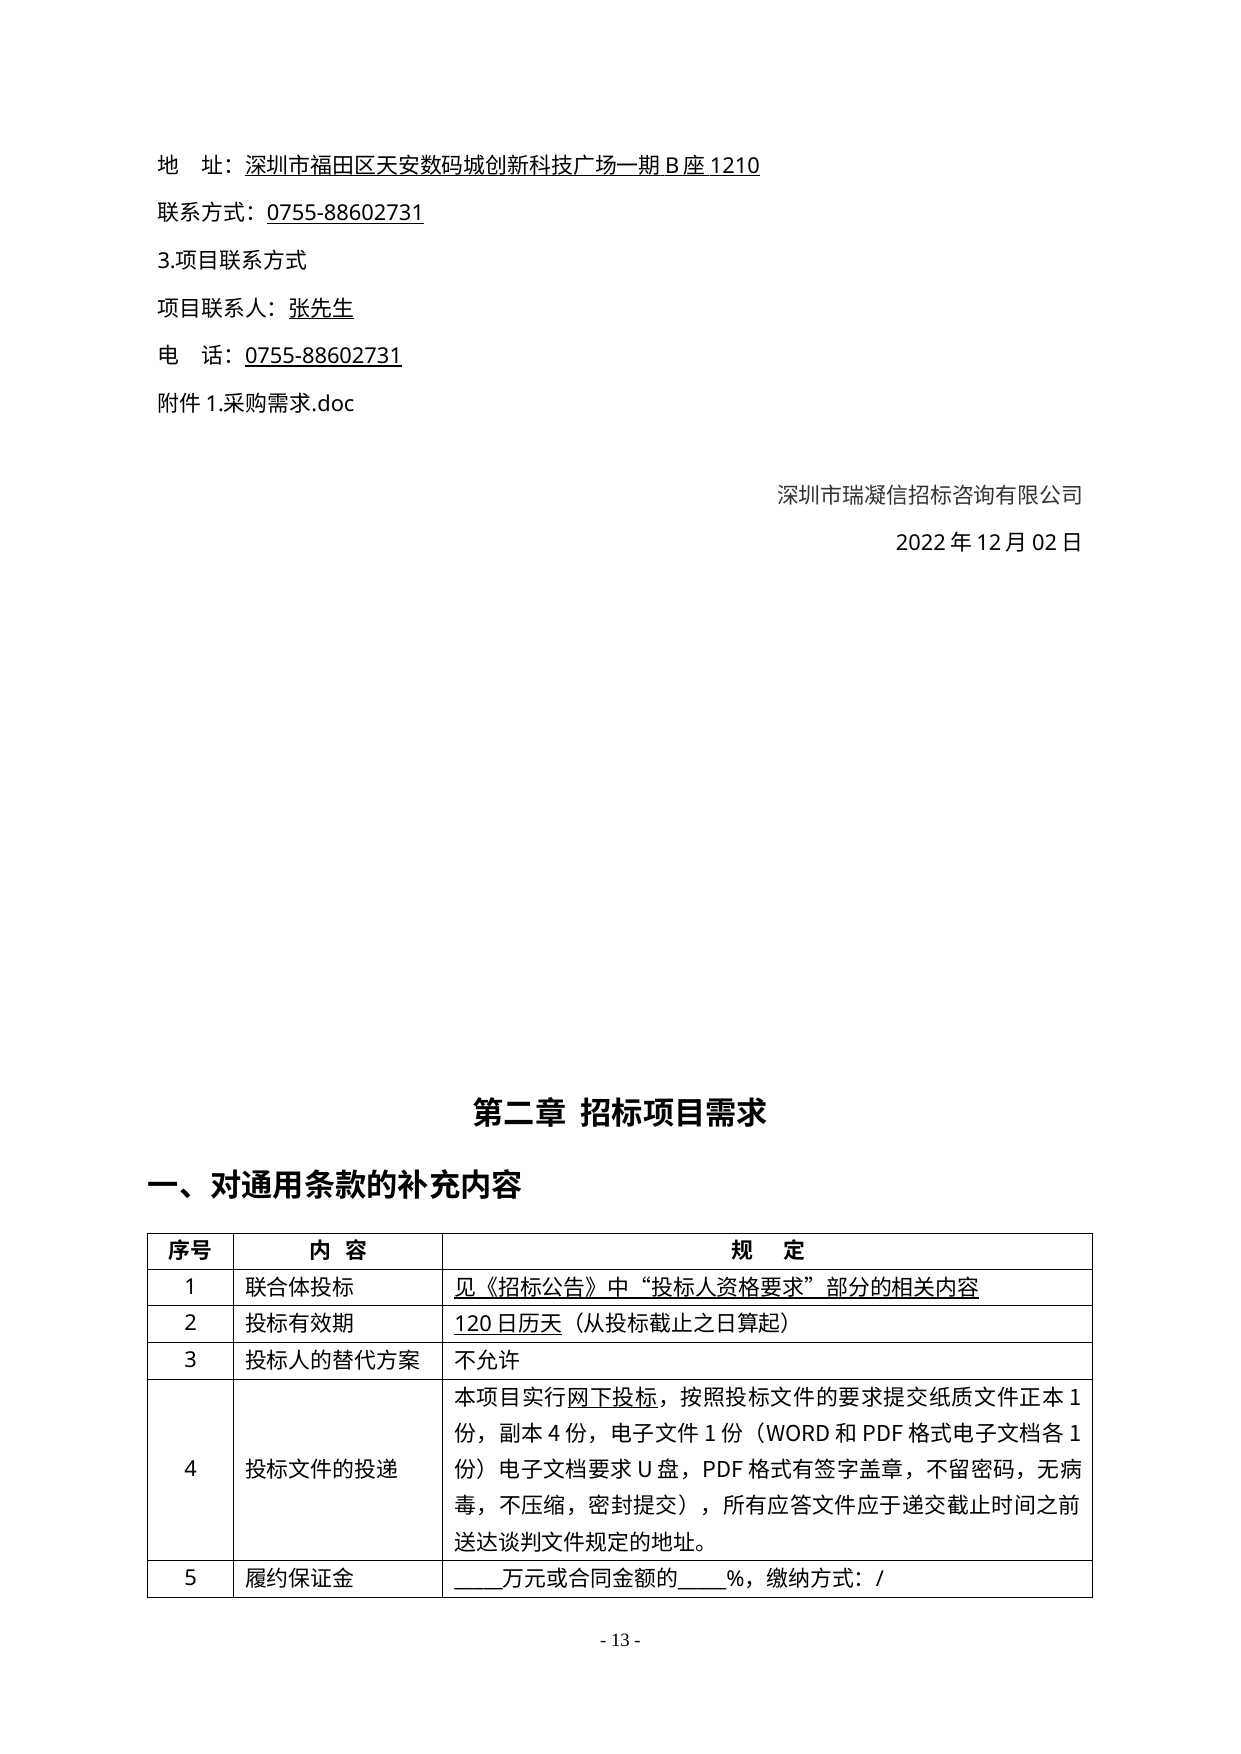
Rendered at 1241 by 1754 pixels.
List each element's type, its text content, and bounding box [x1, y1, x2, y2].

subtitle 一、对通用条款的补充内容 [148, 1160, 1092, 1205]
table_cell 3 [148, 1343, 233, 1378]
table_header 内 容 [234, 1234, 442, 1269]
subtitle 第二章 招标项目需求 [148, 1088, 1092, 1133]
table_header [157, 148, 1083, 607]
table_cell 投标文件的投递 [234, 1380, 442, 1560]
table_cell 本项目实行网下投标，按照投标文件的要求提交纸质文件正本1份，副本4份，电子文件1份（WORD和PDF格式电子文档各1份）电子文档要求U盘，PDF格式有签字盖章，不留密码，无病毒，不压缩，密封提交），所有应答文件应于递交截止时间之前送达谈判文件规定的地址。 [443, 1380, 1092, 1560]
table_cell 4 [148, 1380, 233, 1560]
table_cell _____万元或合同金额的_____%，缴纳方式：/ [443, 1561, 1092, 1597]
table_cell 联合体投标 [234, 1270, 442, 1305]
table_cell 1 [148, 1270, 233, 1305]
table_header 序号 [148, 1234, 233, 1269]
table_cell 2 [148, 1306, 233, 1342]
table_cell 履约保证金 [234, 1561, 442, 1597]
table_header 规 定 [443, 1234, 1092, 1269]
table_cell 5 [148, 1561, 233, 1597]
table_cell 投标有效期 [234, 1306, 442, 1342]
table_cell 不允许 [443, 1343, 1092, 1378]
table_cell 120日历天（从投标截止之日算起） [443, 1306, 1092, 1342]
table_cell 见《招标公告》中“投标人资格要求”部分的相关内容 [443, 1270, 1092, 1305]
table_cell 投标人的替代方案 [234, 1343, 442, 1378]
